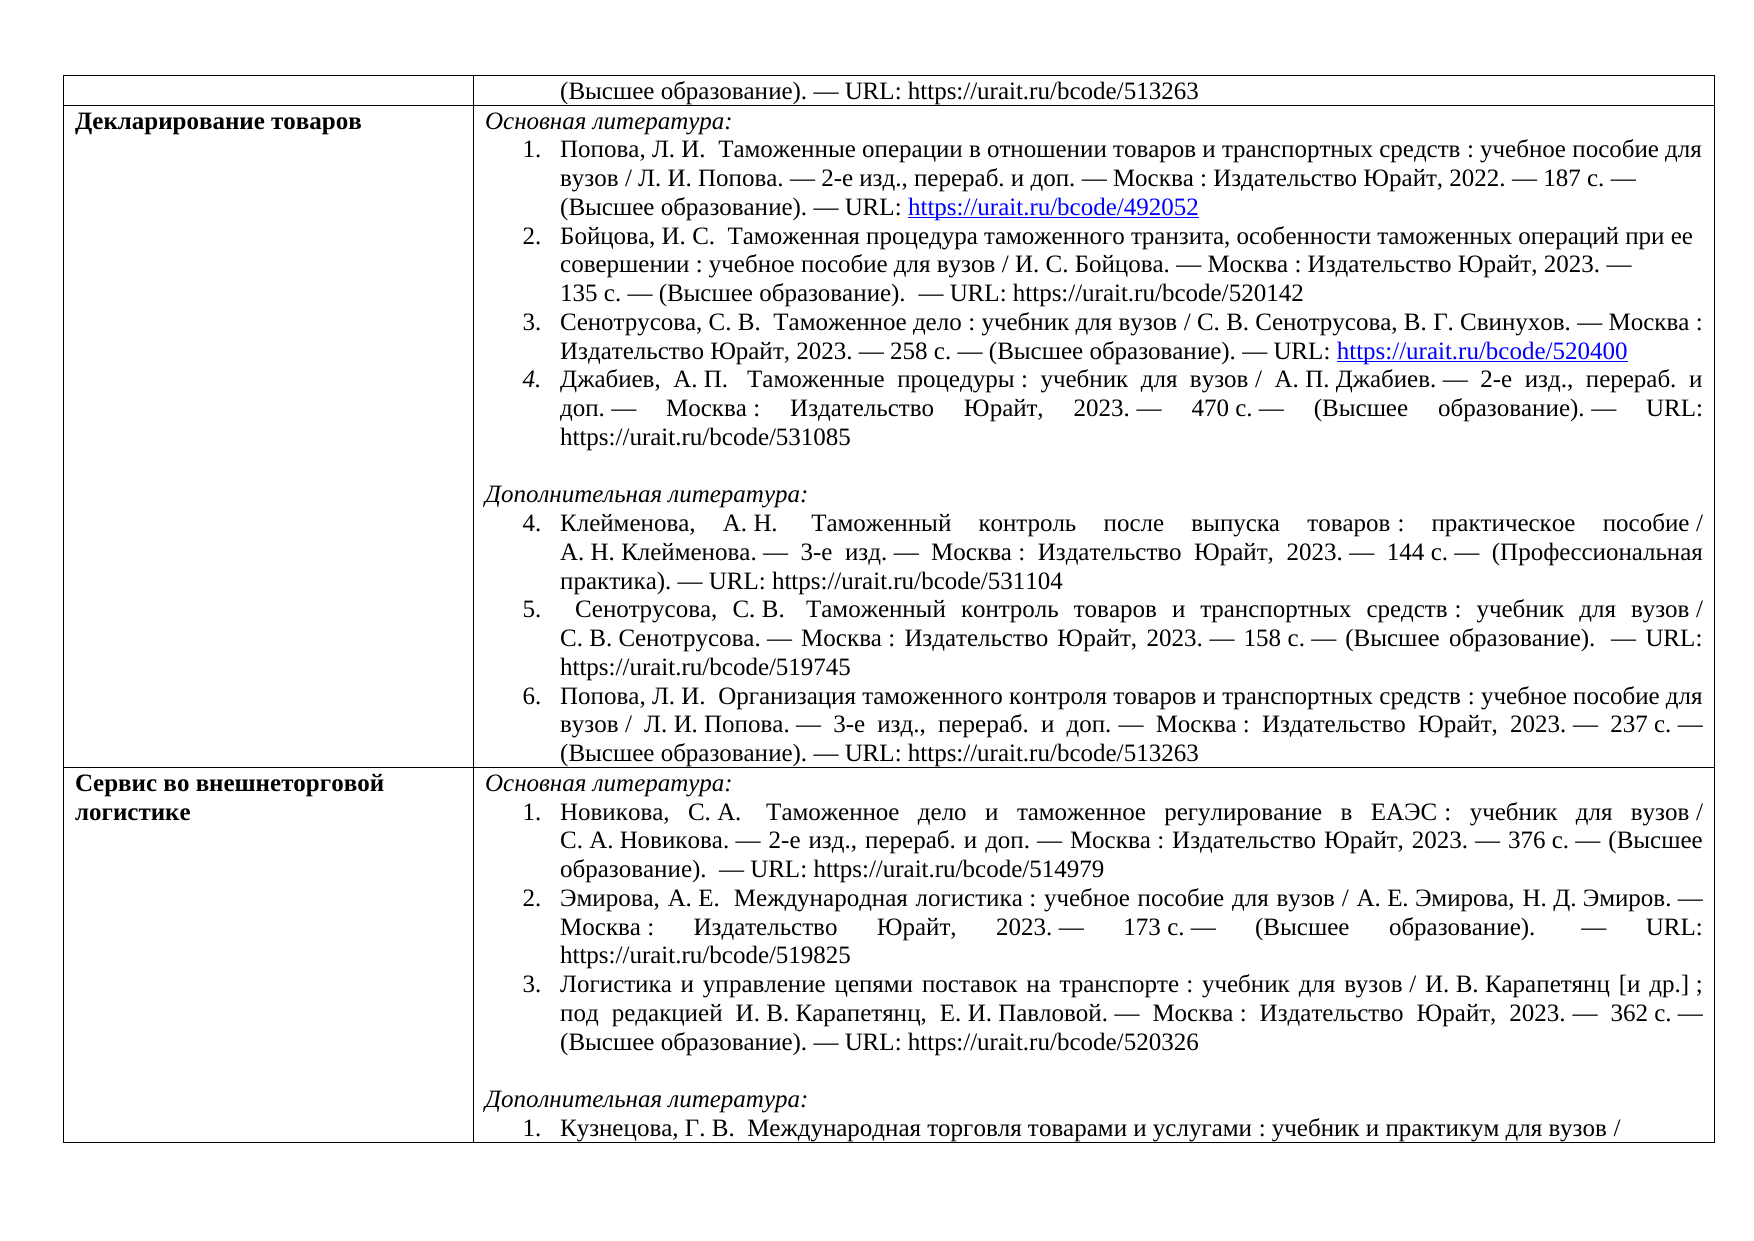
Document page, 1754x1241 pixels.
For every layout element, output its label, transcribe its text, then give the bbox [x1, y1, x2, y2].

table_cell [474, 768, 1714, 1142]
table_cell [64, 76, 473, 105]
table_cell Декларирование товаров [64, 106, 473, 767]
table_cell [64, 768, 473, 1142]
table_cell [474, 76, 1714, 105]
